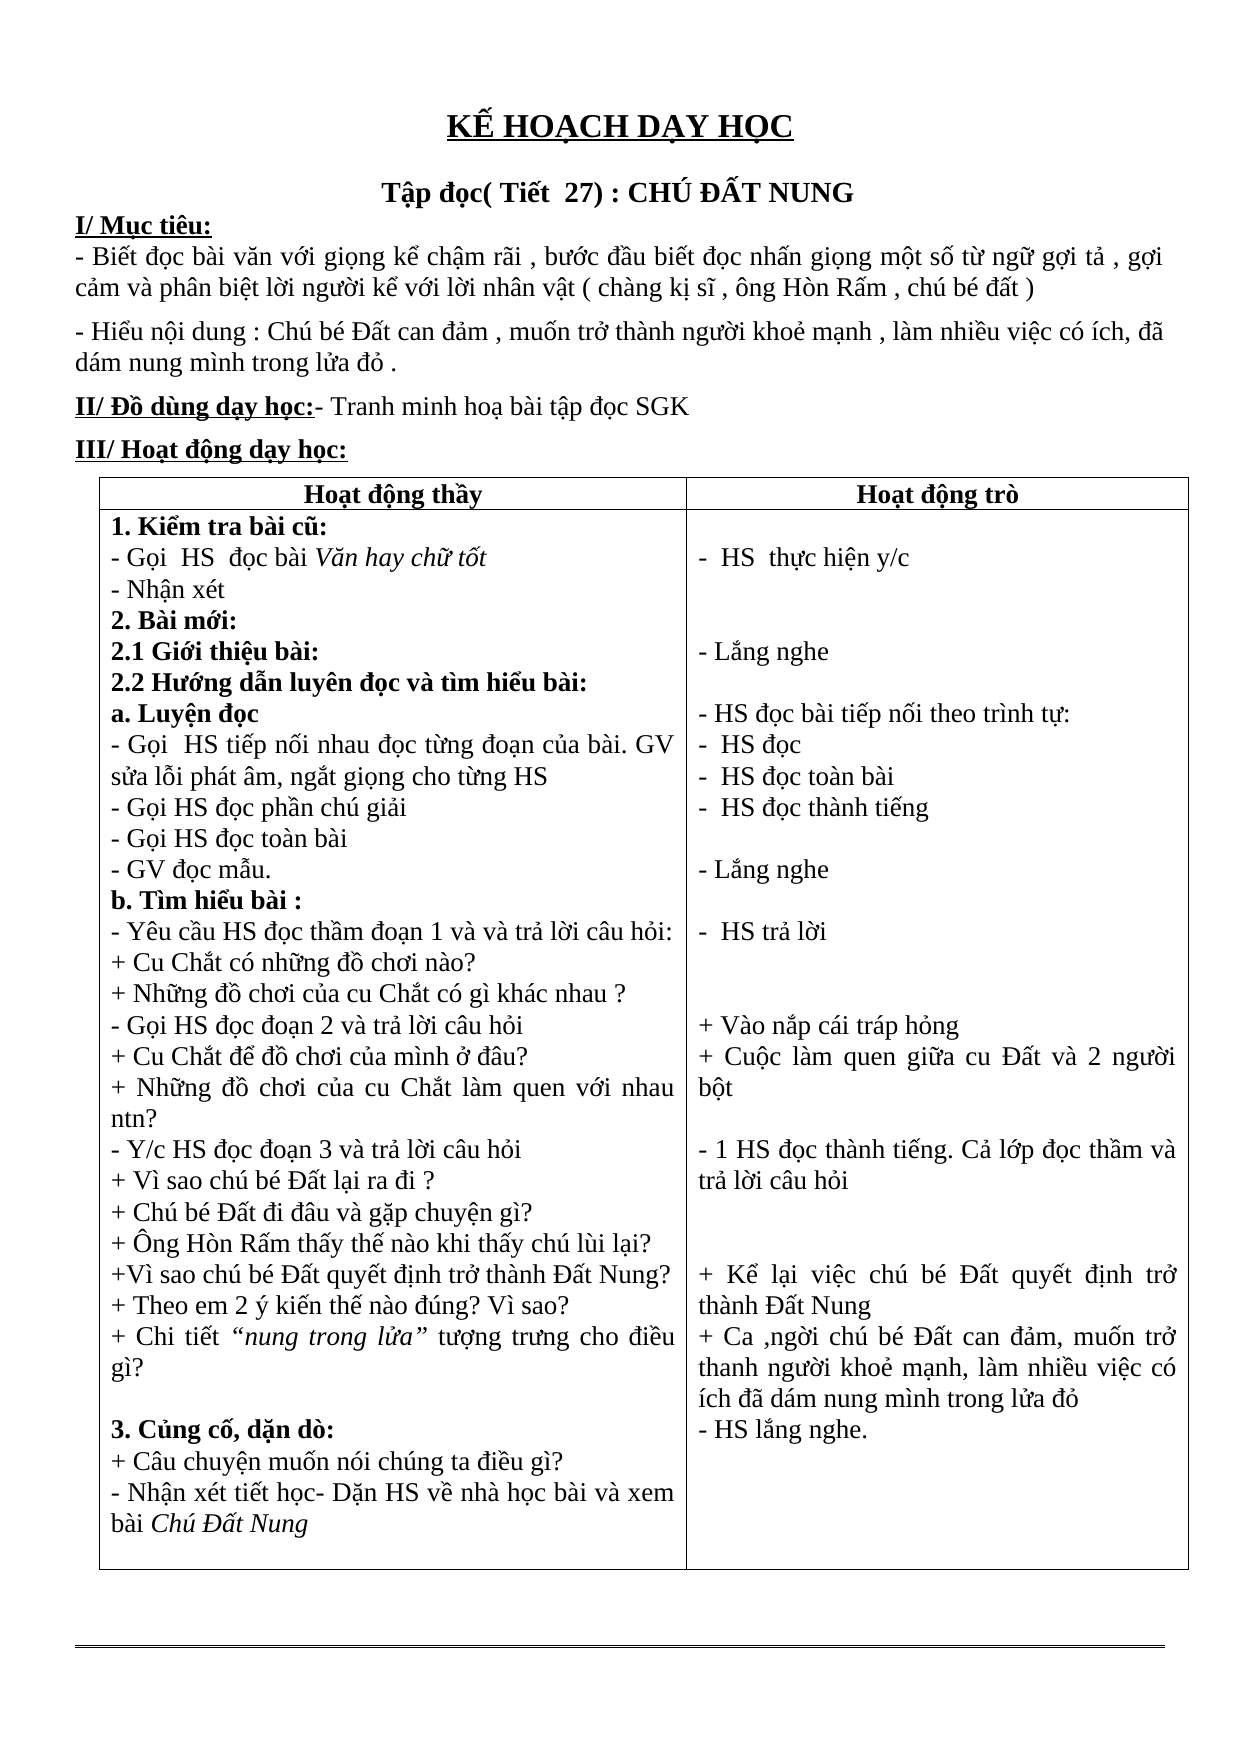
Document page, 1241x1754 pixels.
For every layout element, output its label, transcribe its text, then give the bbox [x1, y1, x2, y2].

text - Biết đọc bài văn với giọng kể chậm rãi , bước đầu biết đọc nhấn giọng một số từ ngữ gợi tả , gợi cảm và phân biệt lời người kể với lời nhân vật ( chàng kị sĩ , ông Hòn Rấm , chú bé đất ) [75, 240, 1165, 303]
text - Hiểu nội dung : Chú bé Đất can đảm , muốn trở thành người khoẻ mạnh , làm nhiều việc có ích, đã dám nung mình trong lửa đỏ . [75, 315, 1165, 377]
text I/ Mục tiêu: [75, 209, 1165, 240]
text Tập đọc( Tiết 27) : CHÚ ĐẤT NUNG [75, 176, 1165, 209]
text II/ Đồ dùng dạy học:- Tranh minh hoạ bài tập đọc SGK [75, 390, 1165, 421]
table_cell - HS thực hiện y/c - Lắng nghe - HS đọc bài tiếp nối theo trình tự: - HS đọc - HS đọc toàn bài - HS đọc thành tiếng - Lắng nghe - HS trả lời + Vào nắp cái tráp hỏng + Cuộc làm quen giữa cu Đất và 2 người bột - 1 HS đọc thành tiếng. Cả lớp đọc thầm và trả lời câu hỏi + Kể lại việc chú bé Đất quyết định trở thành Đất Nung + Ca ,ngời chú bé Đất can đảm, muốn trở thanh người khoẻ mạnh, làm nhiều việc có ích đã dám nung mình trong lửa đỏ - HS lắng nghe. [687, 510, 1188, 1569]
table_cell 1. Kiểm tra bài cũ: - Gọi HS đọc bài Văn hay chữ tốt - Nhận xét 2. Bài mới: 2.1 Giới thiệu bài: 2.2 Hướng dẫn luyên đọc và tìm hiểu bài: a. Luyện đọc - Gọi HS tiếp nối nhau đọc từng đoạn của bài. GV sửa lỗi phát âm, ngắt giọng cho từng HS - Gọi HS đọc phần chú giải - Gọi HS đọc toàn bài - GV đọc mẫu. b. Tìm hiểu bài : - Yêu cầu HS đọc thầm đoạn 1 và và trả lời câu hỏi: + Cu Chắt có những đồ chơi nào? + Những đồ chơi của cu Chắt có gì khác nhau ? - Gọi HS đọc đoạn 2 và trả lời câu hỏi + Cu Chắt để đồ chơi của mình ở đâu? + Những đồ chơi của cu Chắt làm quen với nhau ntn? - Y/c HS đọc đoạn 3 và trả lời câu hỏi + Vì sao chú bé Đất lại ra đi ? + Chú bé Đất đi đâu và gặp chuyện gì? + Ông Hòn Rấm thấy thế nào khi thấy chú lùi lại? +Vì sao chú bé Đất quyết định trở thành Đất Nung? + Theo em 2 ý kiến thế nào đúng? Vì sao? + Chi tiết “nung trong lửa” tượng trưng cho điều gì? 3. Củng cố, dặn dò: + Câu chuyện muốn nói chúng ta điều gì? - Nhận xét tiết học- Dặn HS về nhà học bài và xem bài Chú Đất Nung [100, 510, 686, 1569]
table_header Hoạt động trò [687, 478, 1188, 509]
text III/ Hoạt động dạy học: [75, 433, 1165, 465]
text KẾ HOẠCH DẠY HỌC [75, 106, 1165, 144]
table_header Hoạt động thầy [100, 478, 686, 509]
